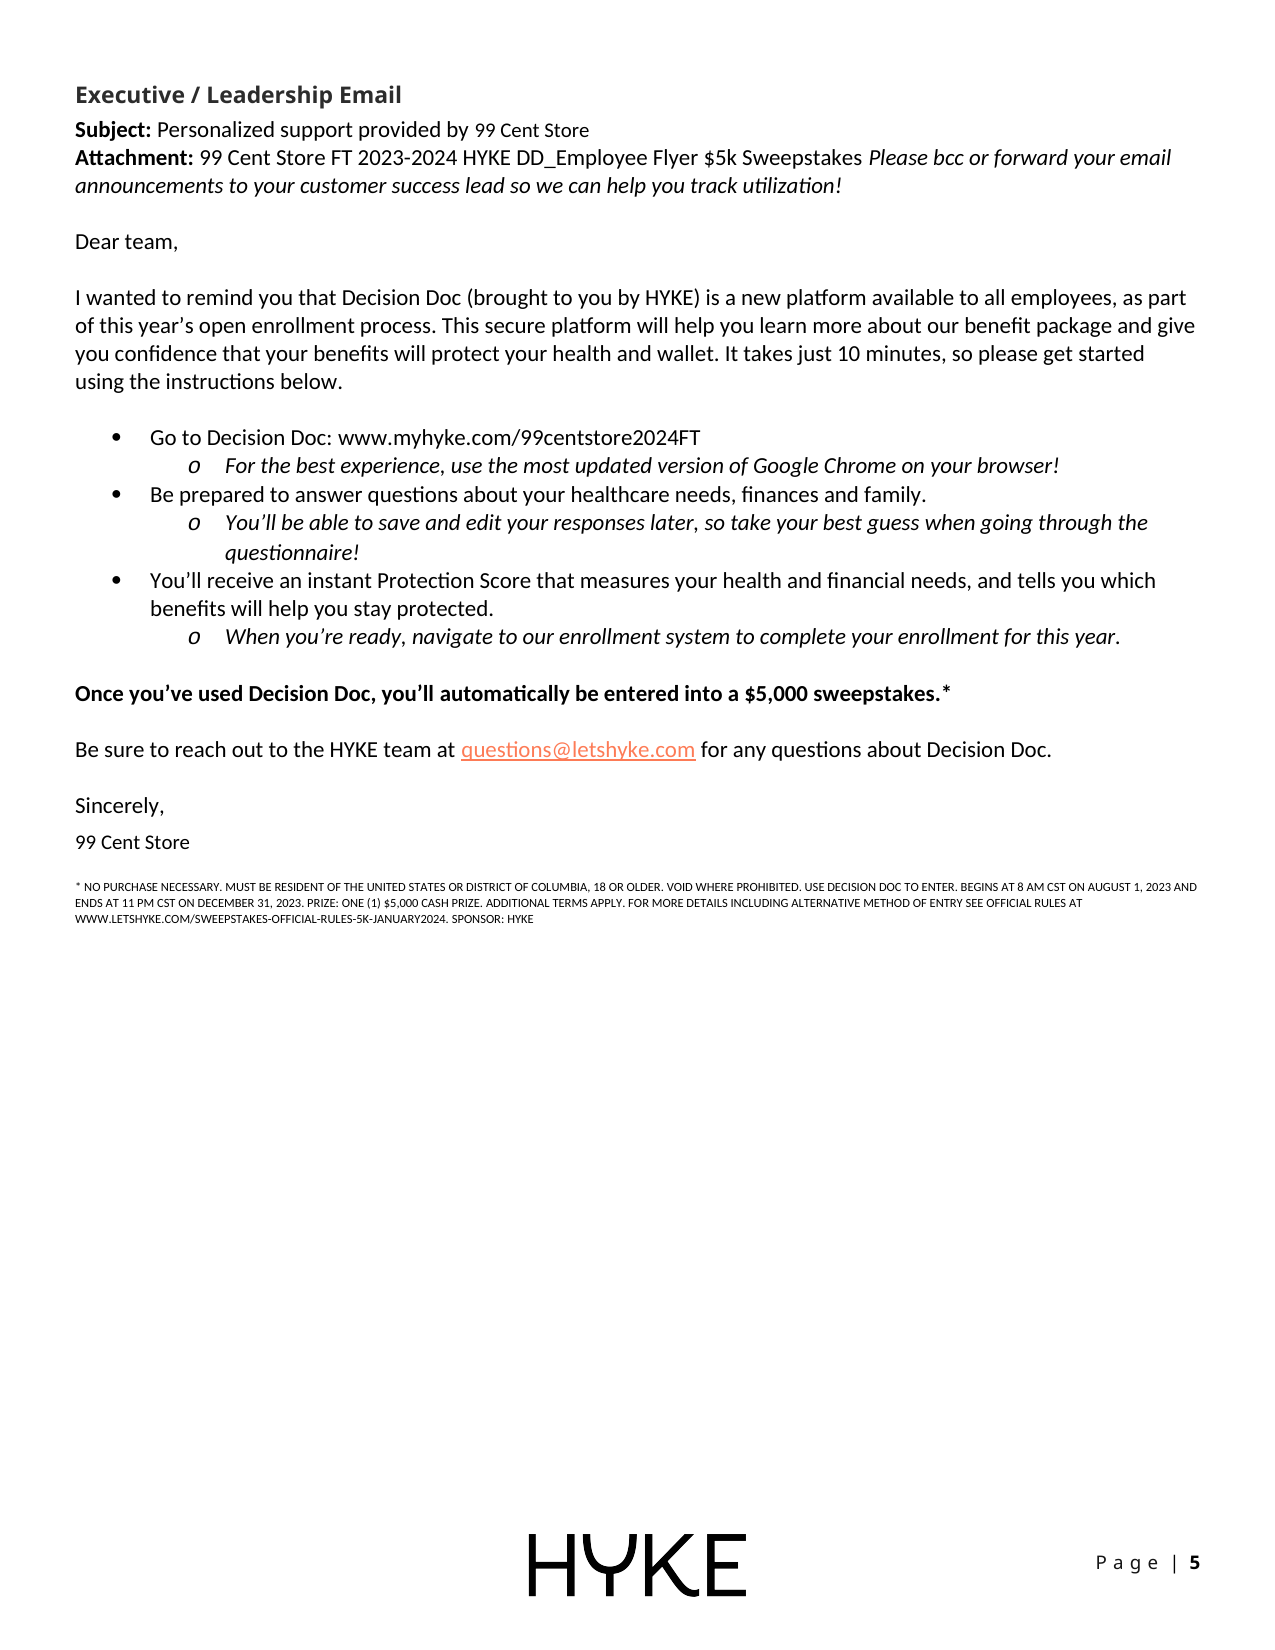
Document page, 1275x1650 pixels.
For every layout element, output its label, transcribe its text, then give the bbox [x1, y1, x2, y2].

text Be sure to reach out to the HYKE team at questions@letshyke.com for any questions about Decision Doc. [75, 735, 1200, 763]
text Sincerely, [75, 791, 1200, 819]
list For the best experience, use the most updated version of Google Chrome on your browser! [187, 451, 1200, 481]
list Go to Decision Doc: [112, 423, 1200, 451]
list When you’re ready, navigate to our enrollment system to complete your enrollment for this year. [187, 622, 1200, 651]
text I wanted to remind you that Decision Doc (brought to you by HYKE) is a new platform available to all employees, as part of this year’s open enrollment process. This secure platform will help you learn more about our benefit package and give you confidence that your benefits will protect your health and wallet. It takes just 10 minutes, so please get started using the instructions below. [75, 283, 1200, 395]
text Attachment: 99 Cent Store FT 2023-2024 HYKE DD_Employee Flyer $5k Sweepstakes Please bcc or forward your email announcements to your customer success lead so we can help you track utilization! [75, 143, 1200, 199]
text Once you’ve used Decision Doc, you’ll automatically be entered into a $5,000 sweepstakes.* [75, 679, 1200, 707]
text * NO PURCHASE NECESSARY. MUST BE RESIDENT OF THE UNITED STATES OR DISTRICT OF COLUMBIA, 18 OR OLDER. VOID WHERE PROHIBITED. USE DECISION DOC TO ENTER. BEGINS AT 8 AM CST ON AUGUST 1, 2023 AND ENDS AT 11 PM CST ON DECEMBER 31, 2023. PRIZE: ONE (1) $5,000 CASH PRIZE. ADDITIONAL TERMS APPLY. FOR MORE DETAILS INCLUDING ALTERNATIVE METHOD OF ENTRY SEE OFFICIAL RULES AT WWW.LETSHYKE.COM/SWEEPSTAKES-OFFICIAL-RULES-5K-JANUARY2024. SPONSOR: HYKE [75, 879, 1200, 927]
list You’ll receive an instant Protection Score that measures your health and financial needs, and tells you which benefits will help you stay protected. [112, 566, 1200, 622]
list You’ll be able to save and edit your responses later, so take your best guess when going through the questionnaire! [187, 508, 1200, 566]
subtitle Executive / Leadership Email [75, 79, 1200, 110]
text Dear team, [75, 227, 1200, 255]
text Subject: Personalized support provided by [75, 115, 1200, 143]
picture [528, 1534, 746, 1597]
list Be prepared to answer questions about your healthcare needs, finances and family. [112, 481, 1200, 508]
